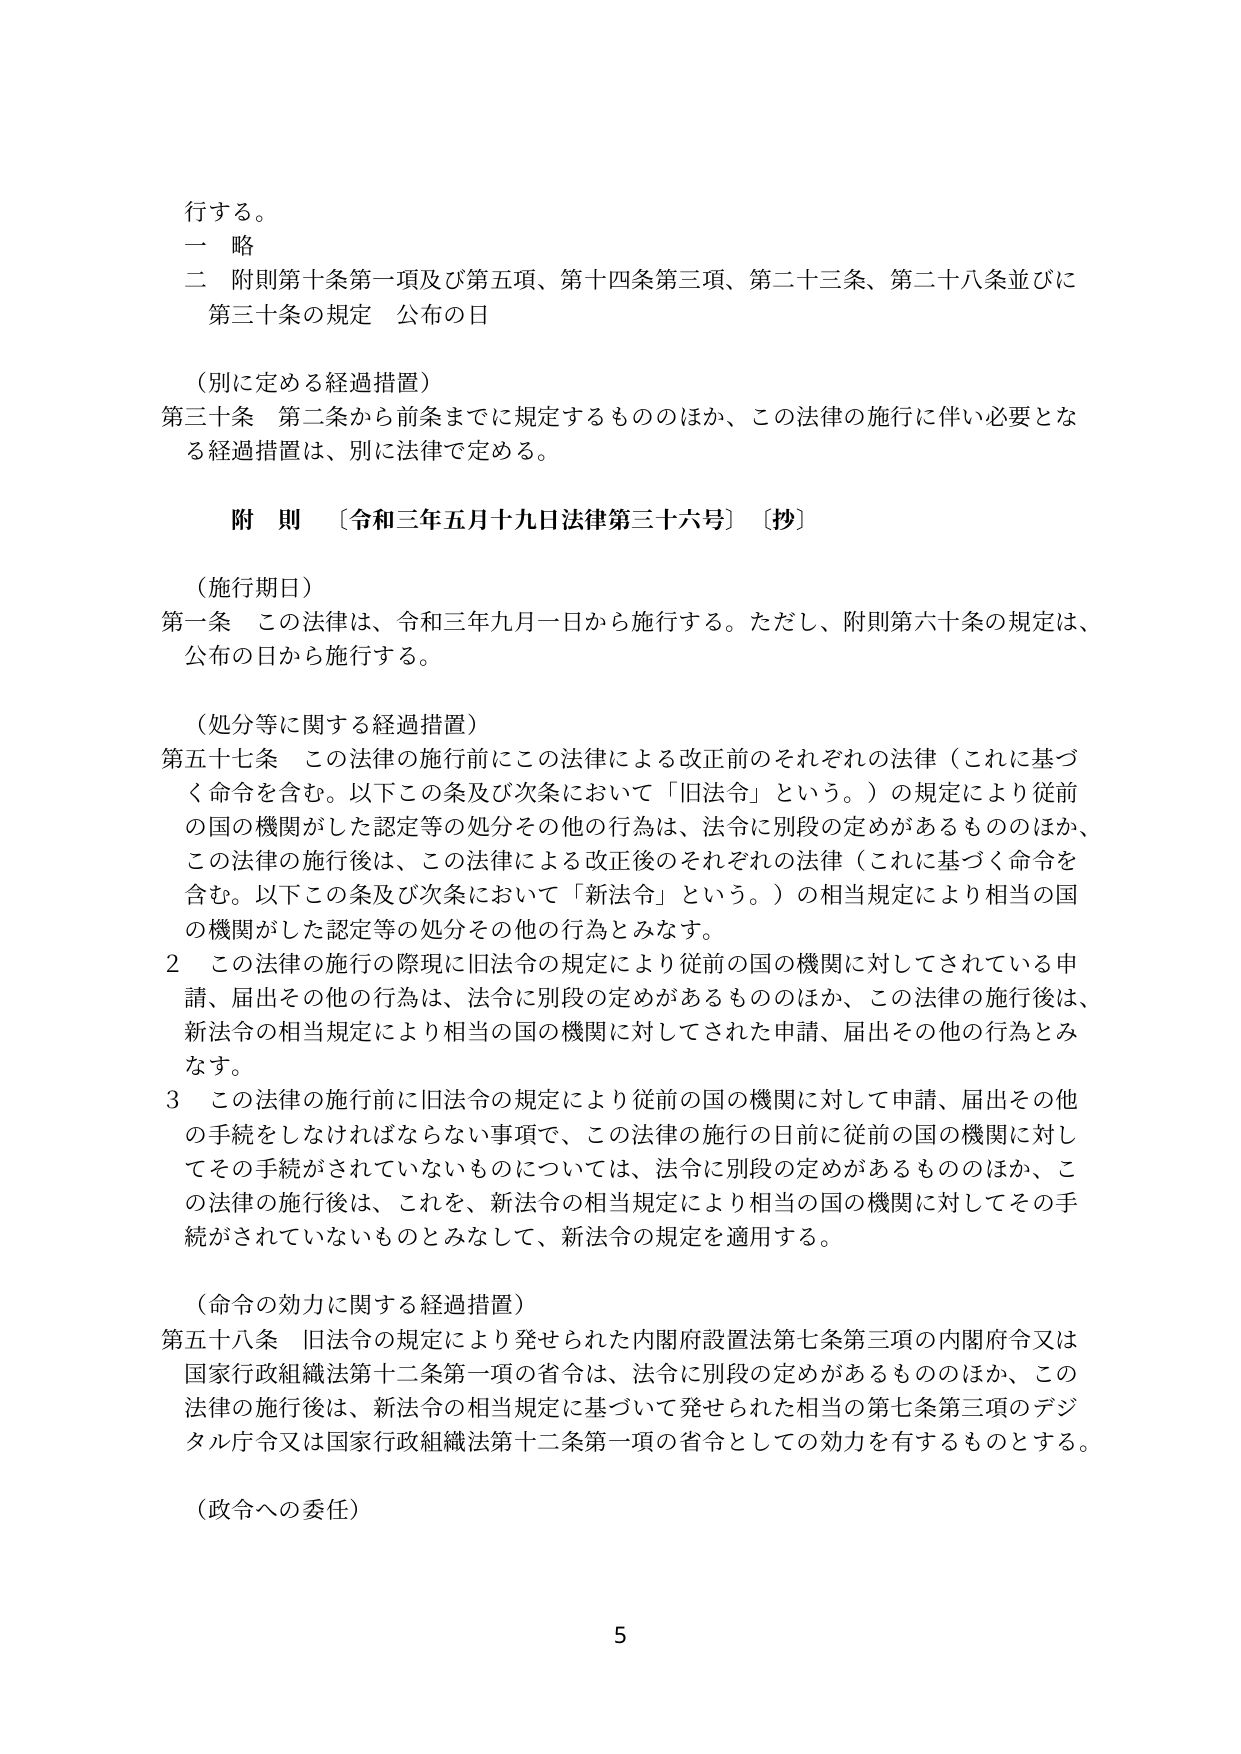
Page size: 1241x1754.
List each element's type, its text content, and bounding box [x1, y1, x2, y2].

text （処分等に関する経過措置） [184, 706, 1079, 740]
text 第五十七条 この法律の施行前にこの法律による改正前のそれぞれの法律（これに基づく命令を含む。以下この条及び次条において「旧法令」という。）の規定により従前の国の機関がした認定等の処分その他の行為は、法令に別段の定めがあるもののほか、この法律の施行後は、この法律による改正後のそれぞれの法律（これに基づく命令を含む。以下この条及び次条において「新法令」という。）の相当規定により相当の国の機関がした認定等の処分その他の行為とみなす。 [161, 740, 1079, 945]
text 二 附則第十条第一項及び第五項、第十四条第三項、第二十三条、第二十八条並びに第三十条の規定 公布の日 [184, 262, 1079, 330]
text （別に定める経過措置） [184, 364, 1079, 399]
text 一 略 [184, 228, 1079, 262]
text 附 則 〔令和三年五月十九日法律第三十六号〕〔抄〕 [230, 501, 1079, 535]
text ３ この法律の施行前に旧法令の規定により従前の国の機関に対して申請、届出その他の手続をしなければならない事項で、この法律の施行の日前に従前の国の機関に対してその手続がされていないものについては、法令に別段の定めがあるもののほか、この法律の施行後は、これを、新法令の相当規定により相当の国の機関に対してその手続がされていないものとみなして、新法令の規定を適用する。 [161, 1082, 1079, 1253]
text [161, 194, 1079, 228]
text ２ この法律の施行の際現に旧法令の規定により従前の国の機関に対してされている申請、届出その他の行為は、法令に別段の定めがあるもののほか、この法律の施行後は、新法令の相当規定により相当の国の機関に対してされた申請、届出その他の行為とみなす。 [161, 945, 1079, 1082]
text （命令の効力に関する経過措置） [184, 1287, 1079, 1321]
text 第五十八条 旧法令の規定により発せられた内閣府設置法第七条第三項の内閣府令又は国家行政組織法第十二条第一項の省令は、法令に別段の定めがあるもののほか、この法律の施行後は、新法令の相当規定に基づいて発せられた相当の第七条第三項のデジタル庁令又は国家行政組織法第十二条第一項の省令としての効力を有するものとする。 [161, 1321, 1079, 1458]
text 第一条 この法律は、令和三年九月一日から施行する。ただし、附則第六十条の規定は、公布の日から施行する。 [161, 604, 1079, 672]
text （施行期日） [184, 569, 1079, 604]
text 第三十条 第二条から前条までに規定するもののほか、この法律の施行に伴い必要となる経過措置は、別に法律で定める。 [161, 399, 1079, 467]
text （政令への委任） [184, 1492, 1079, 1526]
